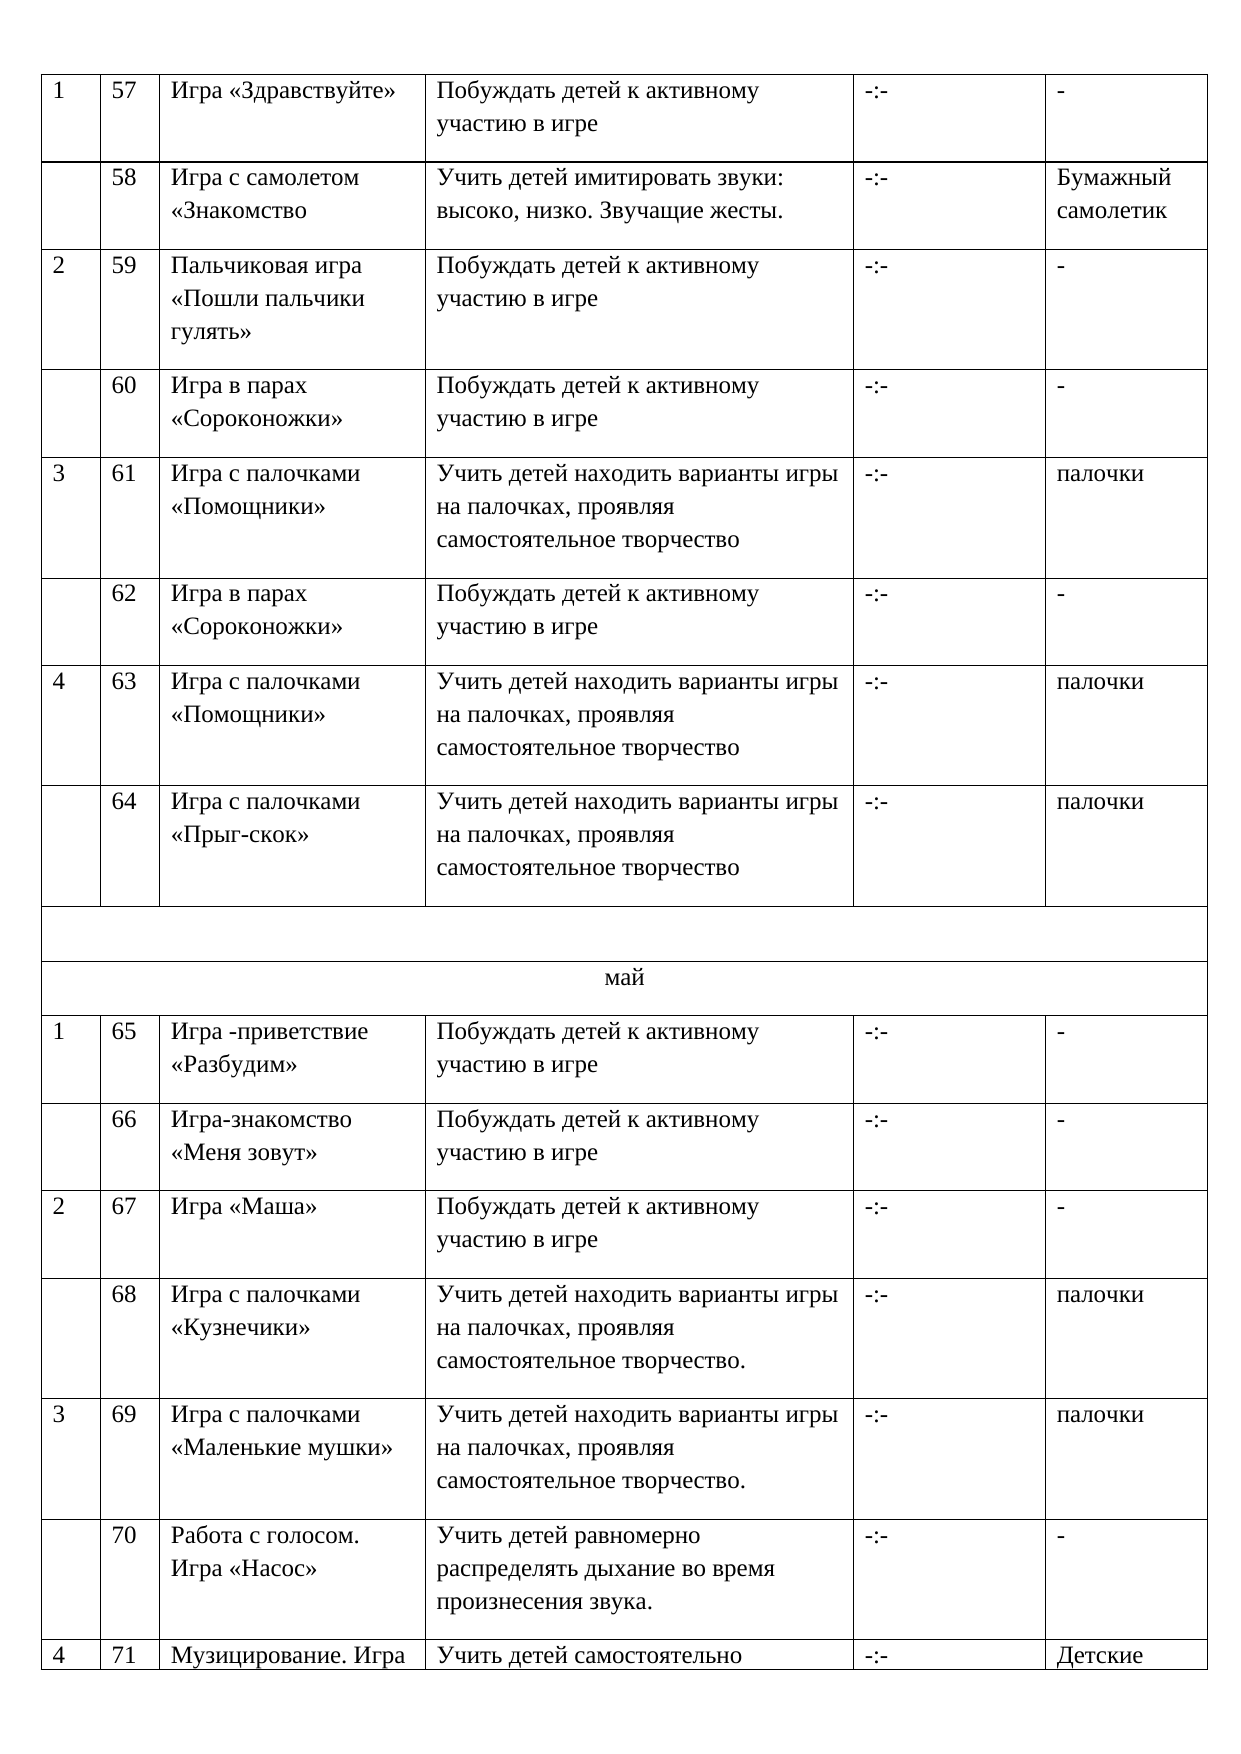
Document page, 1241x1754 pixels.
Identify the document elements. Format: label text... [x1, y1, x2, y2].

table_cell - [1046, 250, 1207, 369]
table_cell - [1046, 1016, 1207, 1103]
table_cell - [1046, 579, 1207, 665]
table_cell Игра с палочками «Помощники» [160, 666, 425, 785]
table_cell -:- [854, 1104, 1045, 1190]
table_cell - [1046, 75, 1207, 161]
table_cell [42, 1520, 100, 1639]
table_cell -:- [854, 786, 1045, 906]
table_cell -:- [854, 1191, 1045, 1278]
table_cell палочки [1046, 458, 1207, 577]
table_cell Игра «Здравствуйте» [160, 75, 425, 161]
table_cell Игра «Маша» [160, 1191, 425, 1278]
table_cell -:- [854, 1640, 1045, 1669]
table_cell Учить детей находить варианты игры на палочках, проявляя самостоятельное творчество [426, 666, 853, 785]
table_cell Игра в парах «Сороконожки» [160, 579, 425, 665]
table_cell Игра-знакомство «Меня зовут» [160, 1104, 425, 1190]
table_cell 4 [42, 1640, 100, 1669]
table_cell [42, 786, 100, 906]
table_cell 2 [42, 250, 100, 369]
table_cell 69 [101, 1399, 159, 1519]
table_cell 70 [101, 1520, 159, 1639]
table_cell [160, 1640, 425, 1669]
table_cell Побуждать детей к активному участию в игре [426, 579, 853, 665]
table_cell [42, 1279, 100, 1398]
table_cell [42, 1104, 100, 1190]
table_cell - [1046, 1191, 1207, 1278]
table_cell 71 [101, 1640, 159, 1669]
table_cell Игра с палочками «Прыг-скок» [160, 786, 425, 906]
table_cell Бумажный самолетик [1046, 163, 1207, 249]
table_cell палочки [1046, 666, 1207, 785]
table_cell палочки [1046, 1279, 1207, 1398]
table_cell 65 [101, 1016, 159, 1103]
table_cell [42, 370, 100, 457]
table_cell - [1046, 1520, 1207, 1639]
table_cell Игра с самолетом «Знакомство [160, 163, 425, 249]
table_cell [426, 1640, 853, 1669]
table_cell -:- [854, 579, 1045, 665]
table_cell Учить детей находить варианты игры на палочках, проявляя самостоятельное творчество [426, 458, 853, 577]
table_cell 62 [101, 579, 159, 665]
table_cell 61 [101, 458, 159, 577]
table_cell 63 [101, 666, 159, 785]
table_cell - [1046, 370, 1207, 457]
table_cell Побуждать детей к активному участию в игре [426, 1104, 853, 1190]
table_cell 57 [101, 75, 159, 161]
table_cell 66 [101, 1104, 159, 1190]
table_cell - [1046, 1104, 1207, 1190]
table_cell Учить детей имитировать звуки: высоко, низко. Звучащие жесты. [426, 163, 853, 249]
table_cell Побуждать детей к активному участию в игре [426, 75, 853, 161]
table_cell 4 [42, 666, 100, 785]
table_cell 1 [42, 75, 100, 161]
table_cell 1 [42, 1016, 100, 1103]
table_cell Побуждать детей к активному участию в игре [426, 1016, 853, 1103]
table_cell Побуждать детей к активному участию в игре [426, 1191, 853, 1278]
table_cell -:- [854, 163, 1045, 249]
table_cell -:- [854, 1016, 1045, 1103]
table_cell -:- [854, 250, 1045, 369]
table_cell Игра с палочками «Кузнечики» [160, 1279, 425, 1398]
table_cell Побуждать детей к активному участию в игре [426, 370, 853, 457]
table_cell палочки [1046, 786, 1207, 906]
table_cell 68 [101, 1279, 159, 1398]
table_cell -:- [854, 75, 1045, 161]
table_cell [42, 907, 1207, 961]
table_cell Учить детей находить варианты игры на палочках, проявляя самостоятельное творчество [426, 786, 853, 906]
table_cell Учить детей равномерно распределять дыхание во время произнесения звука. [426, 1520, 853, 1639]
table_cell -:- [854, 1520, 1045, 1639]
table_cell Учить детей находить варианты игры на палочках, проявляя самостоятельное творчество. [426, 1279, 853, 1398]
table_cell май [42, 962, 1207, 1015]
table_cell Побуждать детей к активному участию в игре [426, 250, 853, 369]
table_cell 64 [101, 786, 159, 906]
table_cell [1046, 1640, 1207, 1669]
table_cell 3 [42, 458, 100, 577]
table_cell Игра -приветствие «Разбудим» [160, 1016, 425, 1103]
table_cell 59 [101, 250, 159, 369]
table_cell 60 [101, 370, 159, 457]
table_cell Игра в парах «Сороконожки» [160, 370, 425, 457]
table_cell Пальчиковая игра «Пошли пальчики гулять» [160, 250, 425, 369]
table_cell 2 [42, 1191, 100, 1278]
table_cell Игра с палочками «Маленькие мушки» [160, 1399, 425, 1519]
table_cell -:- [854, 458, 1045, 577]
table_cell -:- [854, 666, 1045, 785]
table_cell Учить детей находить варианты игры на палочках, проявляя самостоятельное творчество. [426, 1399, 853, 1519]
table_cell Игра с палочками «Помощники» [160, 458, 425, 577]
table_cell 3 [42, 1399, 100, 1519]
table_cell -:- [854, 1279, 1045, 1398]
table_cell [42, 579, 100, 665]
table_cell палочки [1046, 1399, 1207, 1519]
table_cell 58 [101, 163, 159, 249]
table_cell -:- [854, 370, 1045, 457]
table_cell Работа с голосом. Игра «Насос» [160, 1520, 425, 1639]
table_cell -:- [854, 1399, 1045, 1519]
table_cell [42, 163, 100, 249]
table_cell 67 [101, 1191, 159, 1278]
